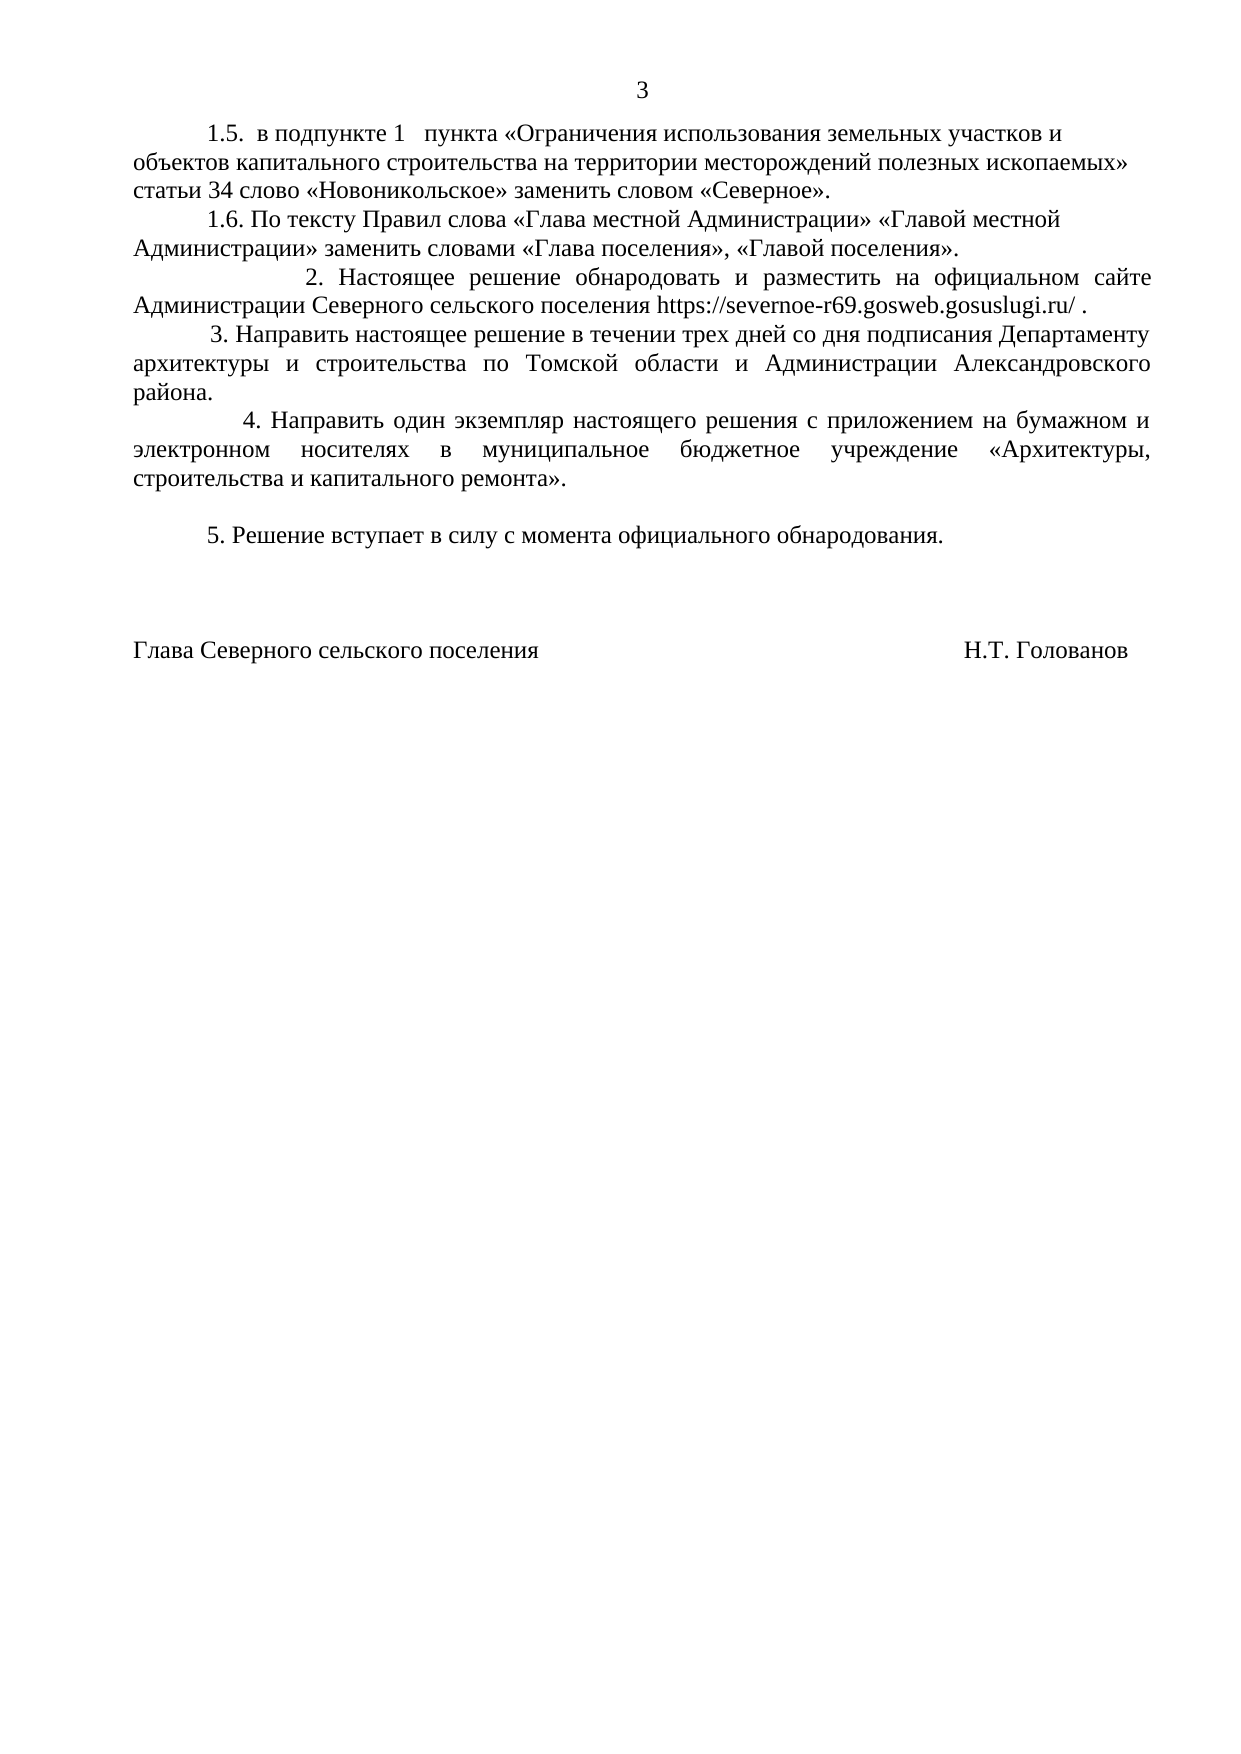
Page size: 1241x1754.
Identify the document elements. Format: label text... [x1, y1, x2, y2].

text 2. Настоящее решение обнародовать и разместить на официальном сайте Администрации Северного сельского поселения https://severnoe-r69.gosweb.gosuslugi.ru/ . [133, 262, 1152, 319]
text 4. Направить один экземпляр настоящего решения с приложением на бумажном и электронном носителях в муниципальное бюджетное учреждение «Архитектуры, строительства и капитального ремонта». [133, 406, 1152, 492]
text 1.6. По тексту Правил слова «Глава местной Администрации» «Главой местной Администрации» заменить словами «Глава поселения», «Главой поселения». [133, 204, 1152, 262]
text 5. Решение вступает в силу с момента официального обнародования. [207, 521, 1152, 549]
text 3. Направить настоящее решение в течении трех дней со дня подписания Департаменту архитектуры и строительства по Томской области и Администрации Александровского района. [133, 319, 1152, 406]
text 1.5. в подпункте 1 пункта «Ограничения использования земельных участков и объектов капитального строительства на территории месторождений полезных ископаемых» статьи 34 слово «Новоникольское» заменить словом «Северное». [133, 118, 1152, 204]
text Глава Северного сельского поселения Н.Т. Голованов [133, 636, 1152, 664]
